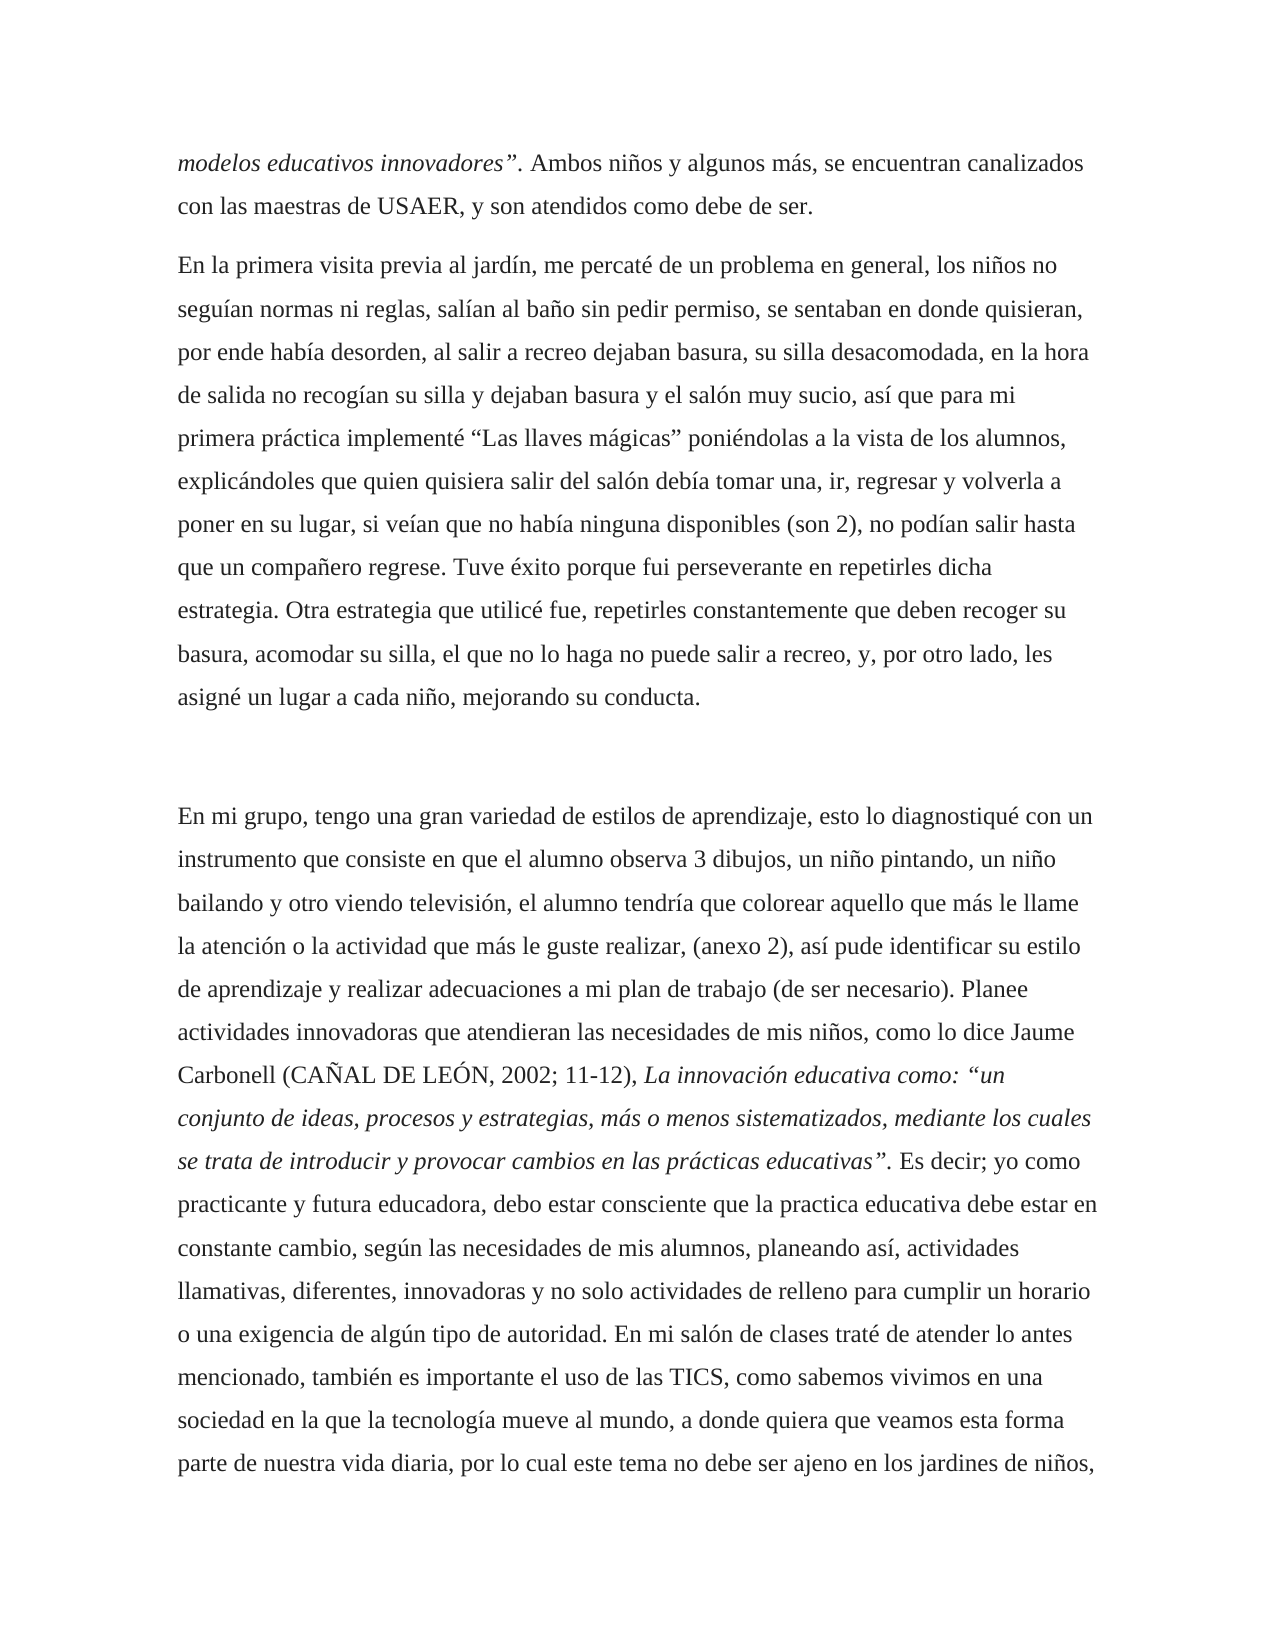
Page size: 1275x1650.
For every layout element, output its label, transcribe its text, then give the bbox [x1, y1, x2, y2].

text En la primera visita previa al jardín, me percaté de un problema en general, los niños no seguían normas ni reglas, salían al baño sin pedir permiso, se sentaban en donde quisieran, por ende había desorden, al salir a recreo dejaban basura, su silla desacomodada, en la hora de salida no recogían su silla y dejaban basura y el salón muy sucio, así que para mi primera práctica implementé “Las llaves mágicas” poniéndolas a la vista de los alumnos, explicándoles que quien quisiera salir del salón debía tomar una, ir, regresar y volverla a poner en su lugar, si veían que no había ninguna disponibles (son 2), no podían salir hasta que un compañero regrese. Tuve éxito porque fui perseverante en repetirles dicha estrategia. Otra estrategia que utilicé fue, repetirles constantemente que deben recoger su basura, acomodar su silla, el que no lo haga no puede salir a recreo, y, por otro lado, les asigné un lugar a cada niño, mejorando su conducta. [177, 251, 1098, 711]
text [177, 801, 1098, 1477]
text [177, 148, 1098, 219]
